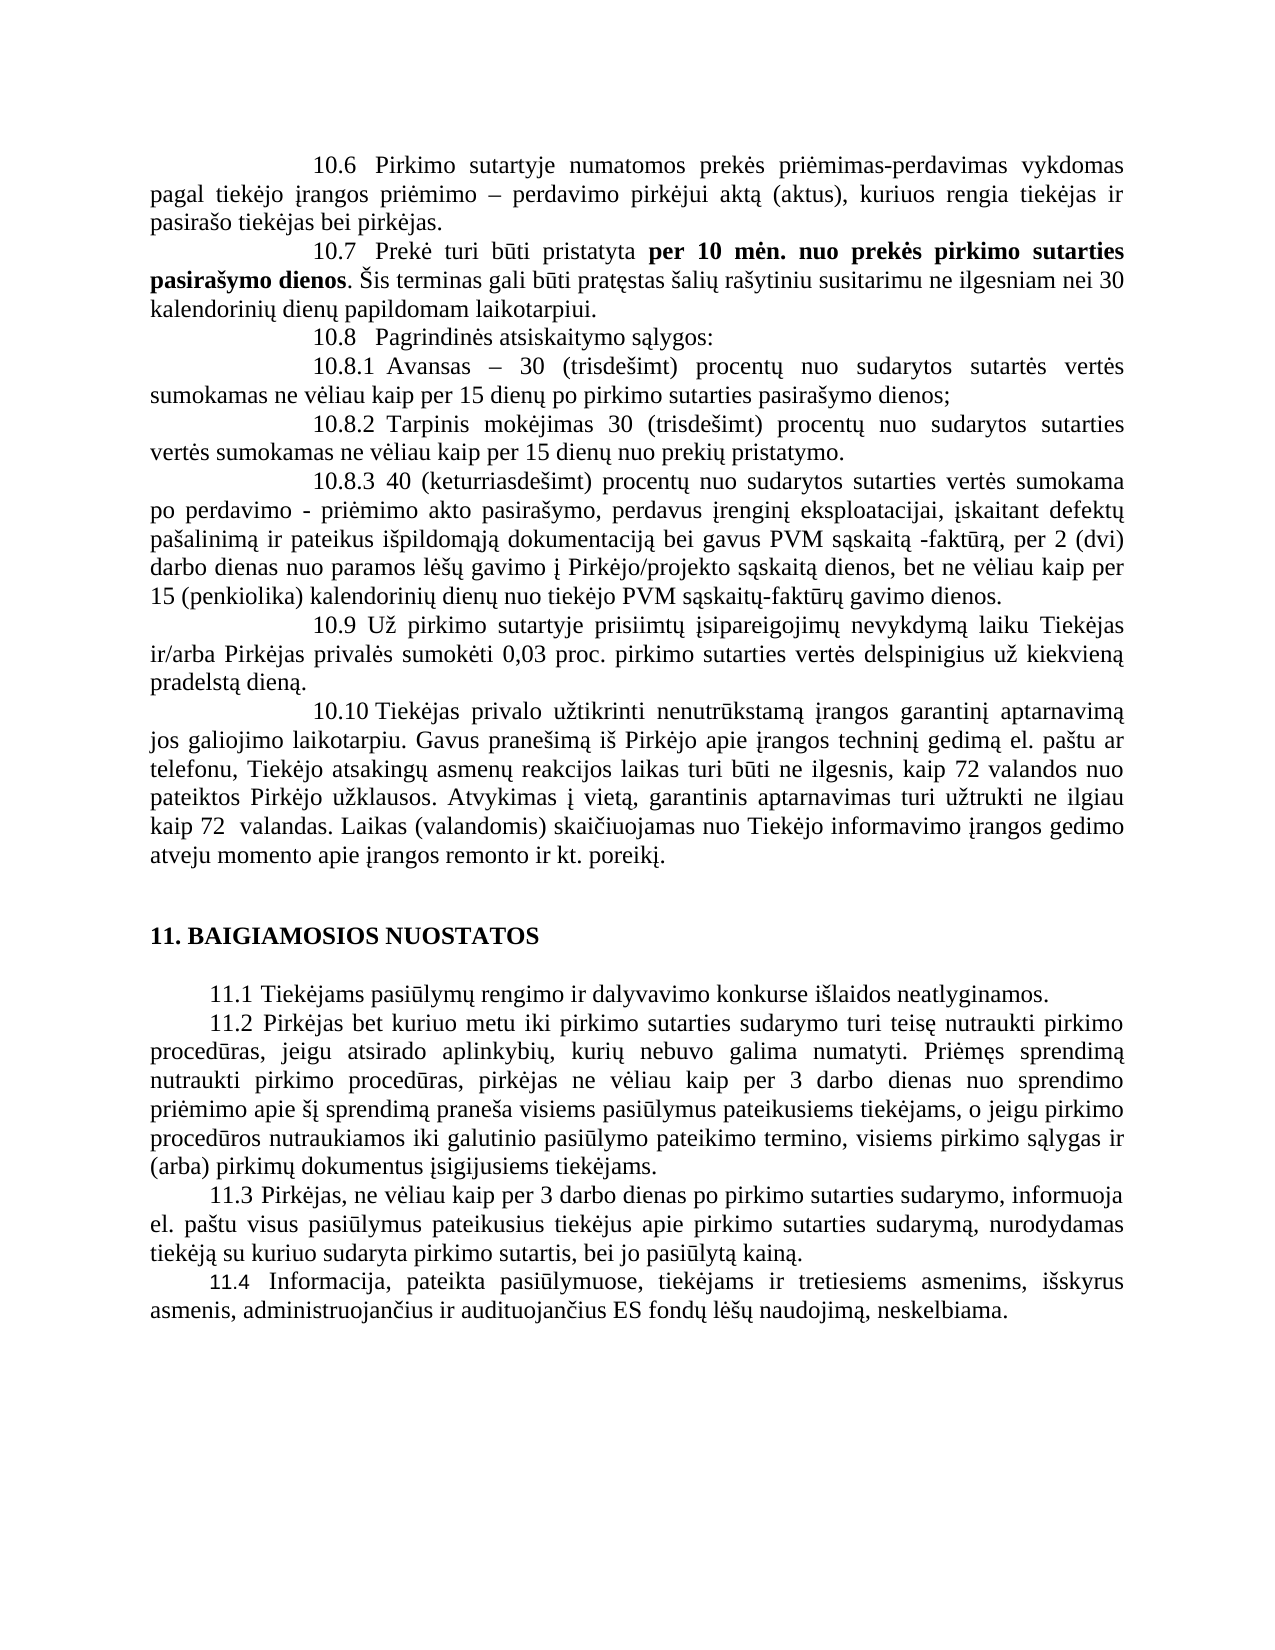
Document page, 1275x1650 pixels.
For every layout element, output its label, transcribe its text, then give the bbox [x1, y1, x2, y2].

list Pirkėjas, ne vėliau kaip per 3 darbo dienas po pirkimo sutarties sudarymo, informuoja el. paštu visus pasiūlymus pateikusius tiekėjus apie pirkimo sutarties sudarymą, nurodydamas tiekėją su kuriuo sudaryta pirkimo sutartis, bei jo pasiūlytą kainą. [150, 1180, 1125, 1266]
list Tiekėjams pasiūlymų rengimo ir dalyvavimo konkurse išlaidos neatlyginamos. [150, 979, 1125, 1008]
list Tarpinis mokėjimas 30 (trisdešimt) procentų nuo sudarytos sutarties vertės sumokamas ne vėliau kaip per 15 dienų nuo prekių pristatymo. [150, 409, 1125, 466]
list Pirkėjas bet kuriuo metu iki pirkimo sutarties sudarymo turi teisę nutraukti pirkimo procedūras, jeigu atsirado aplinkybių, kurių nebuvo galima numatyti. Priėmęs sprendimą nutraukti pirkimo procedūras, pirkėjas ne vėliau kaip per 3 darbo dienas nuo sprendimo priėmimo apie šį sprendimą praneša visiems pasiūlymus pateikusiems tiekėjams, o jeigu pirkimo procedūros nutraukiamos iki galutinio pasiūlymo pateikimo termino, visiems pirkimo sąlygas ir (arba) pirkimų dokumentus įsigijusiems tiekėjams. [150, 1008, 1125, 1180]
text 10.10 Tiekėjas privalo užtikrinti nenutrūkstamą įrangos garantinį aptarnavimą jos galiojimo laikotarpiu. Gavus pranešimą iš Pirkėjo apie įrangos techninį gedimą el. paštu ar telefonu, Tiekėjo atsakingų asmenų reakcijos laikas turi būti ne ilgesnis, kaip 72 valandos nuo pateiktos Pirkėjo užklausos. Atvykimas į vietą, garantinis aptarnavimas turi užtrukti ne ilgiau kaip 72 valandas. Laikas (valandomis) skaičiuojamas nuo Tiekėjo informavimo įrangos gedimo atveju momento apie įrangos remonto ir kt. poreikį. [150, 696, 1125, 869]
list 40 (keturriasdešimt) procentų nuo sudarytos sutarties vertės sumokama po perdavimo - priėmimo akto pasirašymo, perdavus įrenginį eksploatacijai, įskaitant defektų pašalinimą ir pateikus išpildomąją dokumentaciją bei gavus PVM sąskaitą -faktūrą, per 2 (dvi) darbo dienas nuo paramos lėšų gavimo į Pirkėjo/projekto sąskaitą dienos, bet ne vėliau kaip per 15 (penkiolika) kalendorinių dienų nuo tiekėjo PVM sąskaitų-faktūrų gavimo dienos. [150, 466, 1125, 610]
list Informacija, pateikta pasiūlymuose, tiekėjams ir tretiesiems asmenims, išskyrus asmenis, administruojančius ir audituojančius ES fondų lėšų naudojimą, neskelbiama. [150, 1266, 1125, 1324]
list Avansas – 30 (trisdešimt) procentų nuo sudarytos sutartės vertės sumokamas ne vėliau kaip per 15 dienų po pirkimo sutarties pasirašymo dienos; [150, 351, 1125, 409]
list Pagrindinės atsiskaitymo sąlygos: [150, 322, 1125, 351]
list Prekė turi būti pristatyta per 10 mėn. nuo prekės pirkimo sutarties pasirašymo dienos. Šis terminas gali būti pratęstas šalių rašytiniu susitarimu ne ilgesniam nei 30 kalendorinių dienų papildomam laikotarpiui. [150, 236, 1125, 322]
list Baigiamosios nuostatos [150, 921, 1125, 950]
list Pirkimo sutartyje numatomos prekės priėmimas-perdavimas vykdomas pagal tiekėjo įrangos priėmimo – perdavimo pirkėjui aktą (aktus), kuriuos rengia tiekėjas ir pasirašo tiekėjas bei pirkėjas. [150, 150, 1125, 236]
text 10.9 Už pirkimo sutartyje prisiimtų įsipareigojimų nevykdymą laiku Tiekėjas ir/arba Pirkėjas privalės sumokėti 0,03 proc. pirkimo sutarties vertės delspinigius už kiekvieną pradelstą dieną. [150, 610, 1125, 696]
